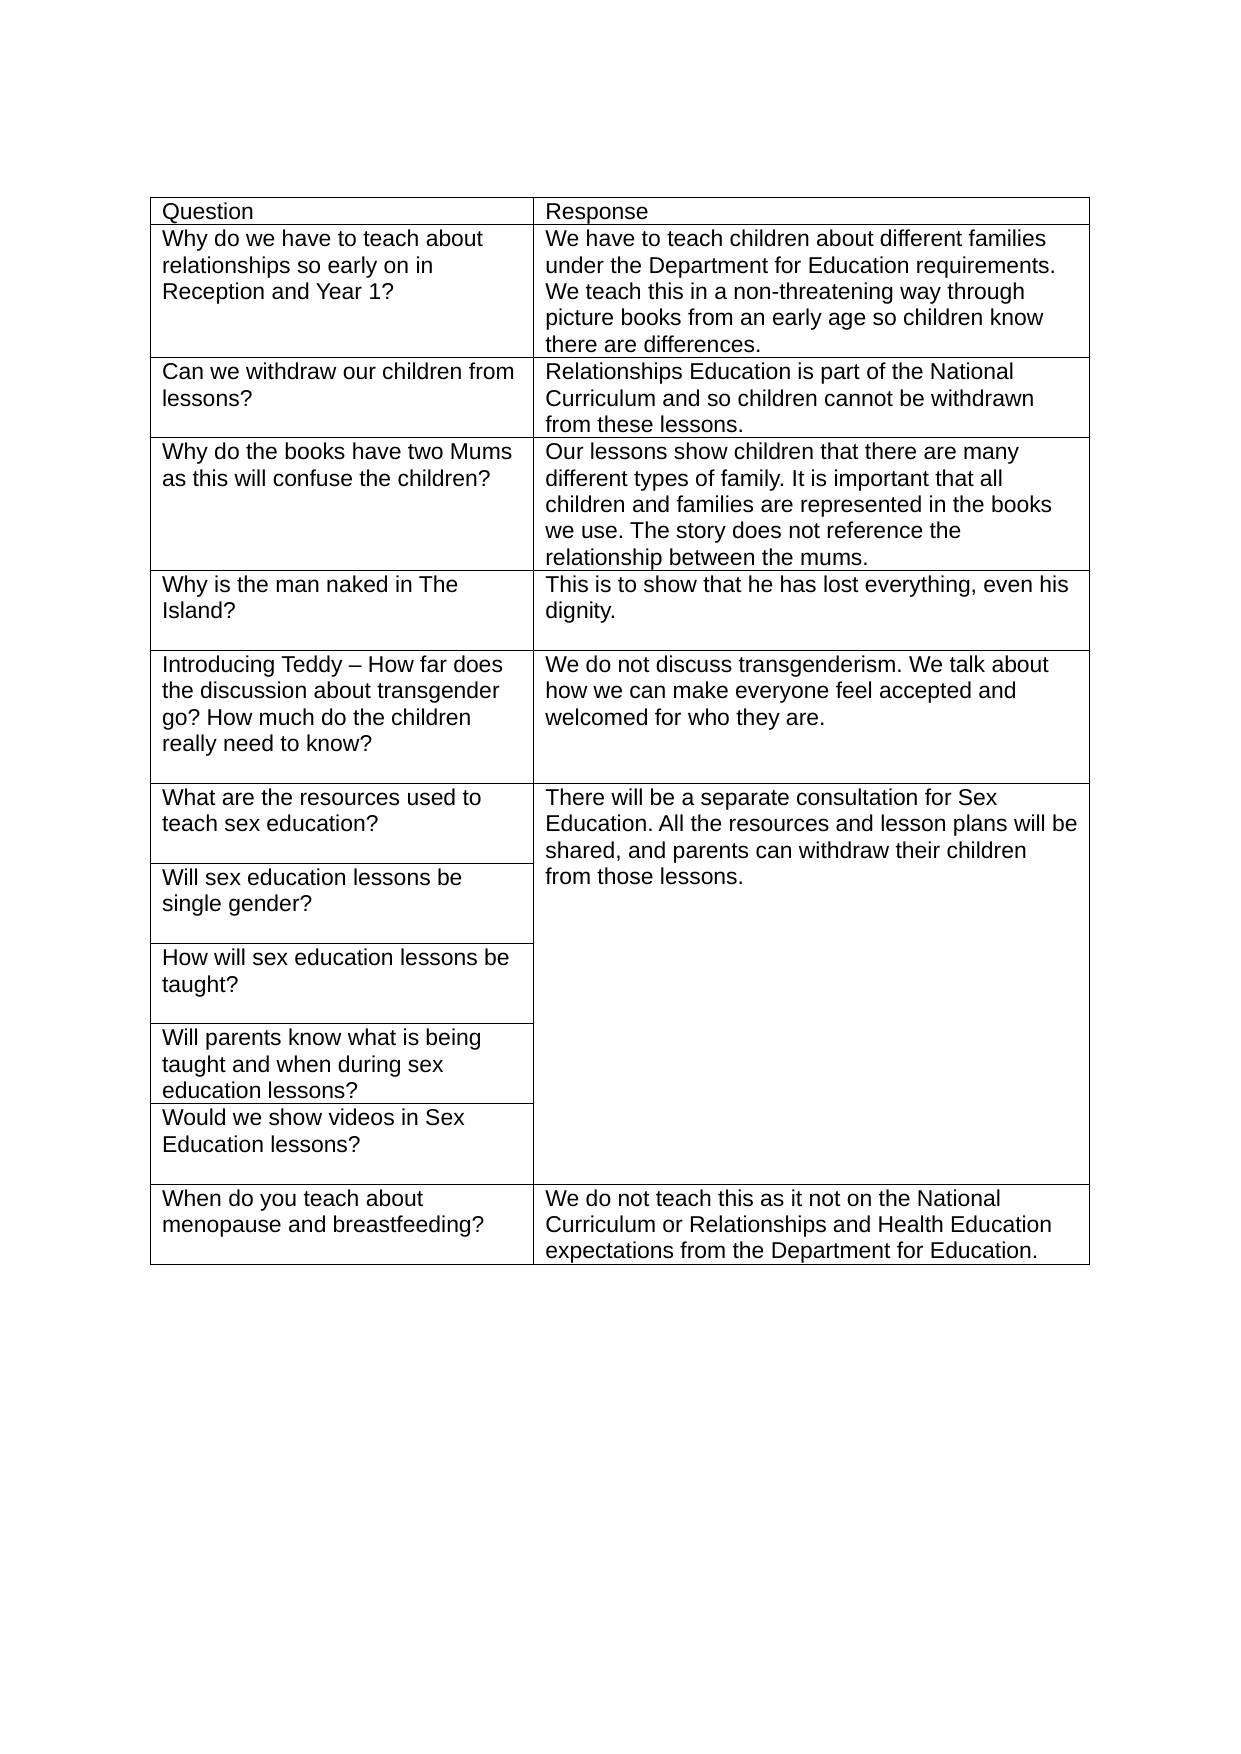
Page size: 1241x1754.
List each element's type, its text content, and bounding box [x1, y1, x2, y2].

table_cell Introducing Teddy – How far does the discussion about transgender go? How much do the children really need to know? [151, 651, 533, 783]
table_cell Will parents know what is being taught and when during sex education lessons? [151, 1024, 533, 1103]
table_cell How will sex education lessons be taught? [151, 944, 533, 1023]
table_cell We do not teach this as it not on the National Curriculum or Relationships and Health Education expectations from the Department for Education. [534, 1185, 1089, 1263]
table_cell When do you teach about menopause and breastfeeding? [151, 1185, 533, 1263]
table_header Response [534, 198, 1089, 224]
table_cell Can we withdraw our children from lessons? [151, 358, 533, 437]
table_cell Why do we have to teach about relationships so early on in Reception and Year 1? [151, 225, 533, 357]
table_cell Would we show videos in Sex Education lessons? [151, 1104, 533, 1183]
table_cell Our lessons show children that there are many different types of family. It is important that all children and families are represented in the books we use. The story does not reference the relationship between the mums. [534, 438, 1089, 570]
table_cell What are the resources used to teach sex education? [151, 784, 533, 863]
table_cell Relationships Education is part of the National Curriculum and so children cannot be withdrawn from these lessons. [534, 358, 1089, 437]
table_cell Why is the man naked in The Island? [151, 571, 533, 650]
table_header Question [151, 198, 533, 224]
table_cell Will sex education lessons be single gender? [151, 864, 533, 943]
table_cell This is to show that he has lost everything, even his dignity. [534, 571, 1089, 650]
table_cell Why do the books have two Mums as this will confuse the children? [151, 438, 533, 570]
table_cell There will be a separate consultation for Sex Education. All the resources and lesson plans will be shared, and parents can withdraw their children from those lessons. [534, 784, 1089, 1183]
table_cell We have to teach children about different families under the Department for Education requirements. We teach this in a non-threatening way through picture books from an early age so children know there are differences. [534, 225, 1089, 357]
table_cell We do not discuss transgenderism. We talk about how we can make everyone feel accepted and welcomed for who they are. [534, 651, 1089, 783]
